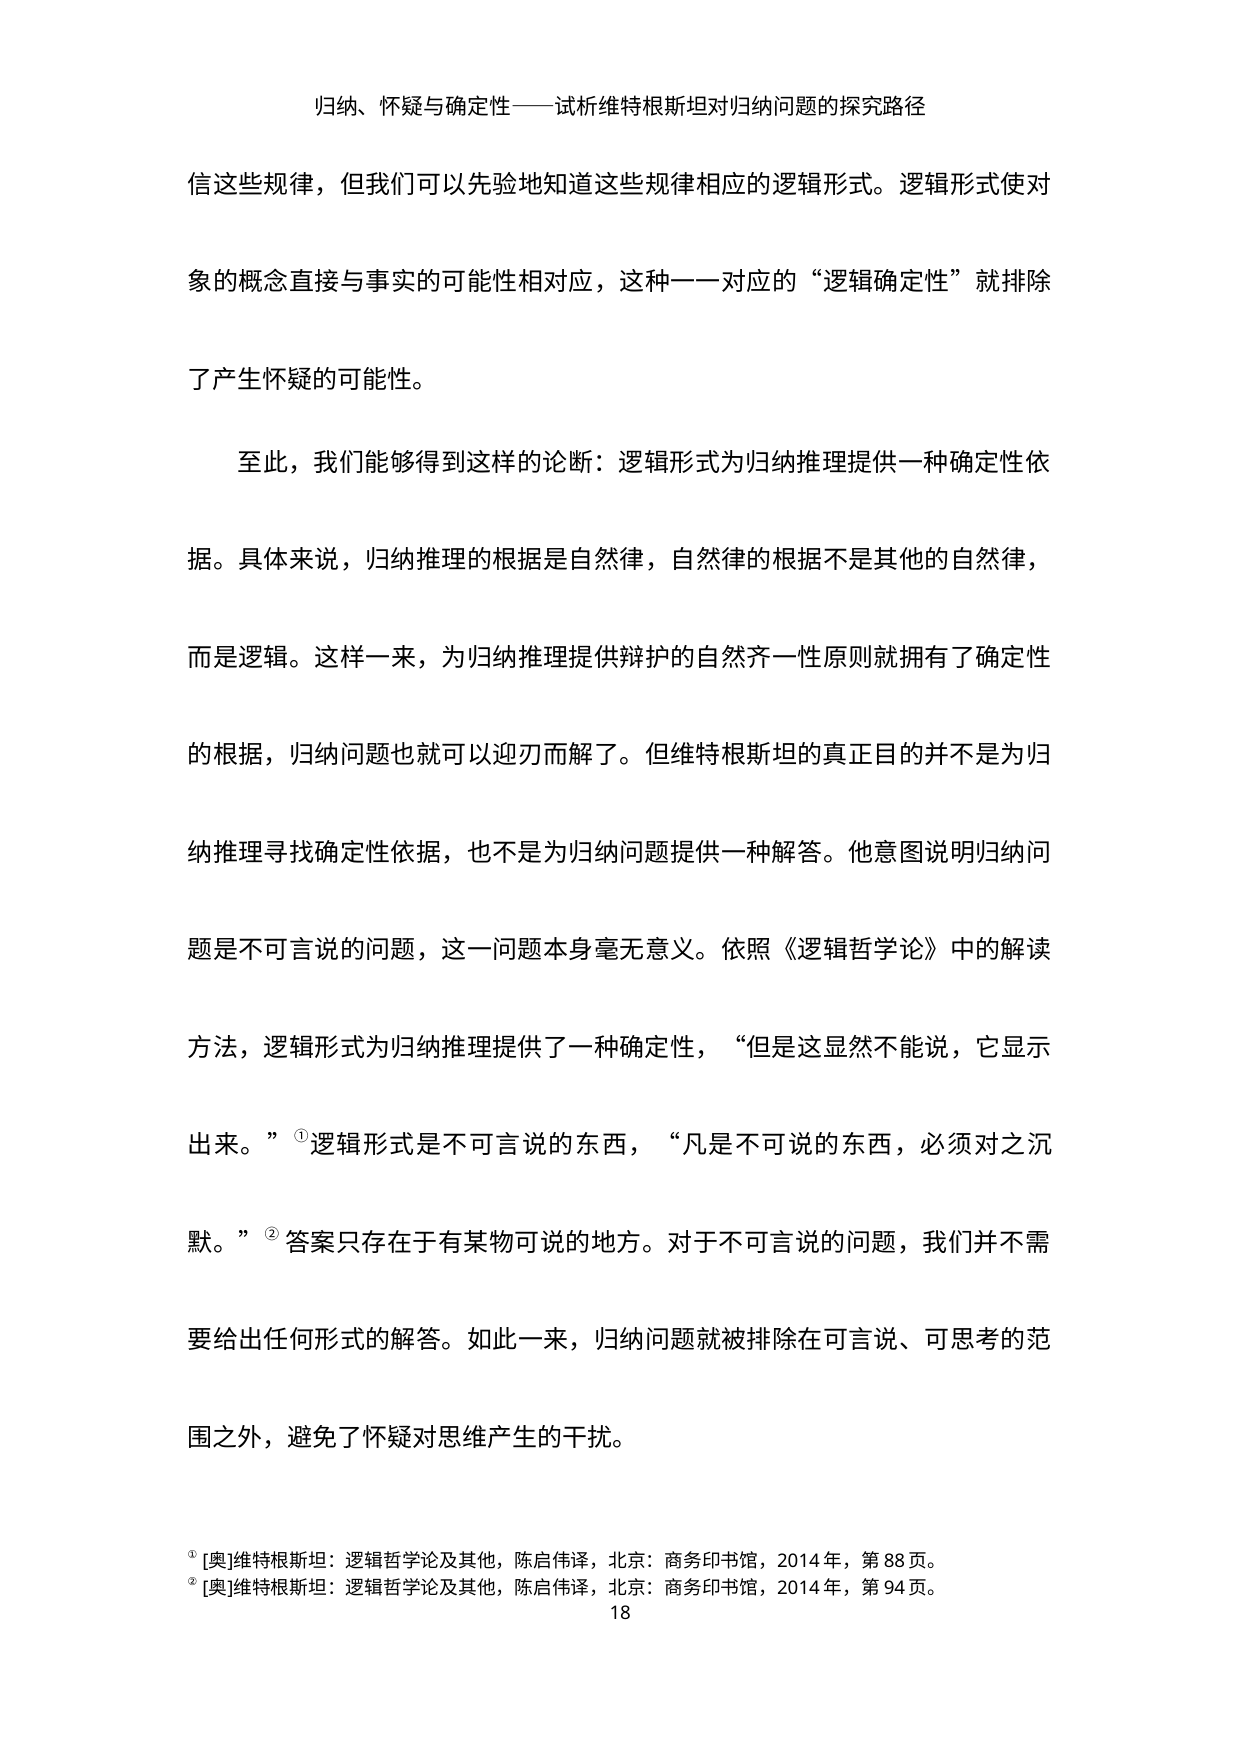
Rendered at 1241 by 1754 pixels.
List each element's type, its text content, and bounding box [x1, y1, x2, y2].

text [187, 150, 1053, 410]
text 至此，我们能够得到这样的论断：逻辑形式为归纳推理提供一种确定性依据。具体来说，归纳推理的根据是自然律，自然律的根据不是其他的自然律，而是逻辑。这样一来，为归纳推理提供辩护的自然齐一性原则就拥有了确定性的根据，归纳问题也就可以迎刃而解了。但维特根斯坦的真正目的并不是为归纳推理寻找确定性依据，也不是为归纳问题提供一种解答。他意图说明归纳问题是不可言说的问题，这一问题本身毫无意义。依照《逻辑哲学论》中的解读方法，逻辑形式为归纳推理提供了一种确定性，“但是这显然不能说，它显示出来。”逻辑形式是不可言说的东西，“凡是不可说的东西，必须对之沉默。” 答案只存在于有某物可说的地方。对于不可言说的问题，我们并不需要给出任何形式的解答。如此一来，归纳问题就被排除在可言说、可思考的范围之外，避免了怀疑对思维产生的干扰。 [187, 428, 1053, 1468]
